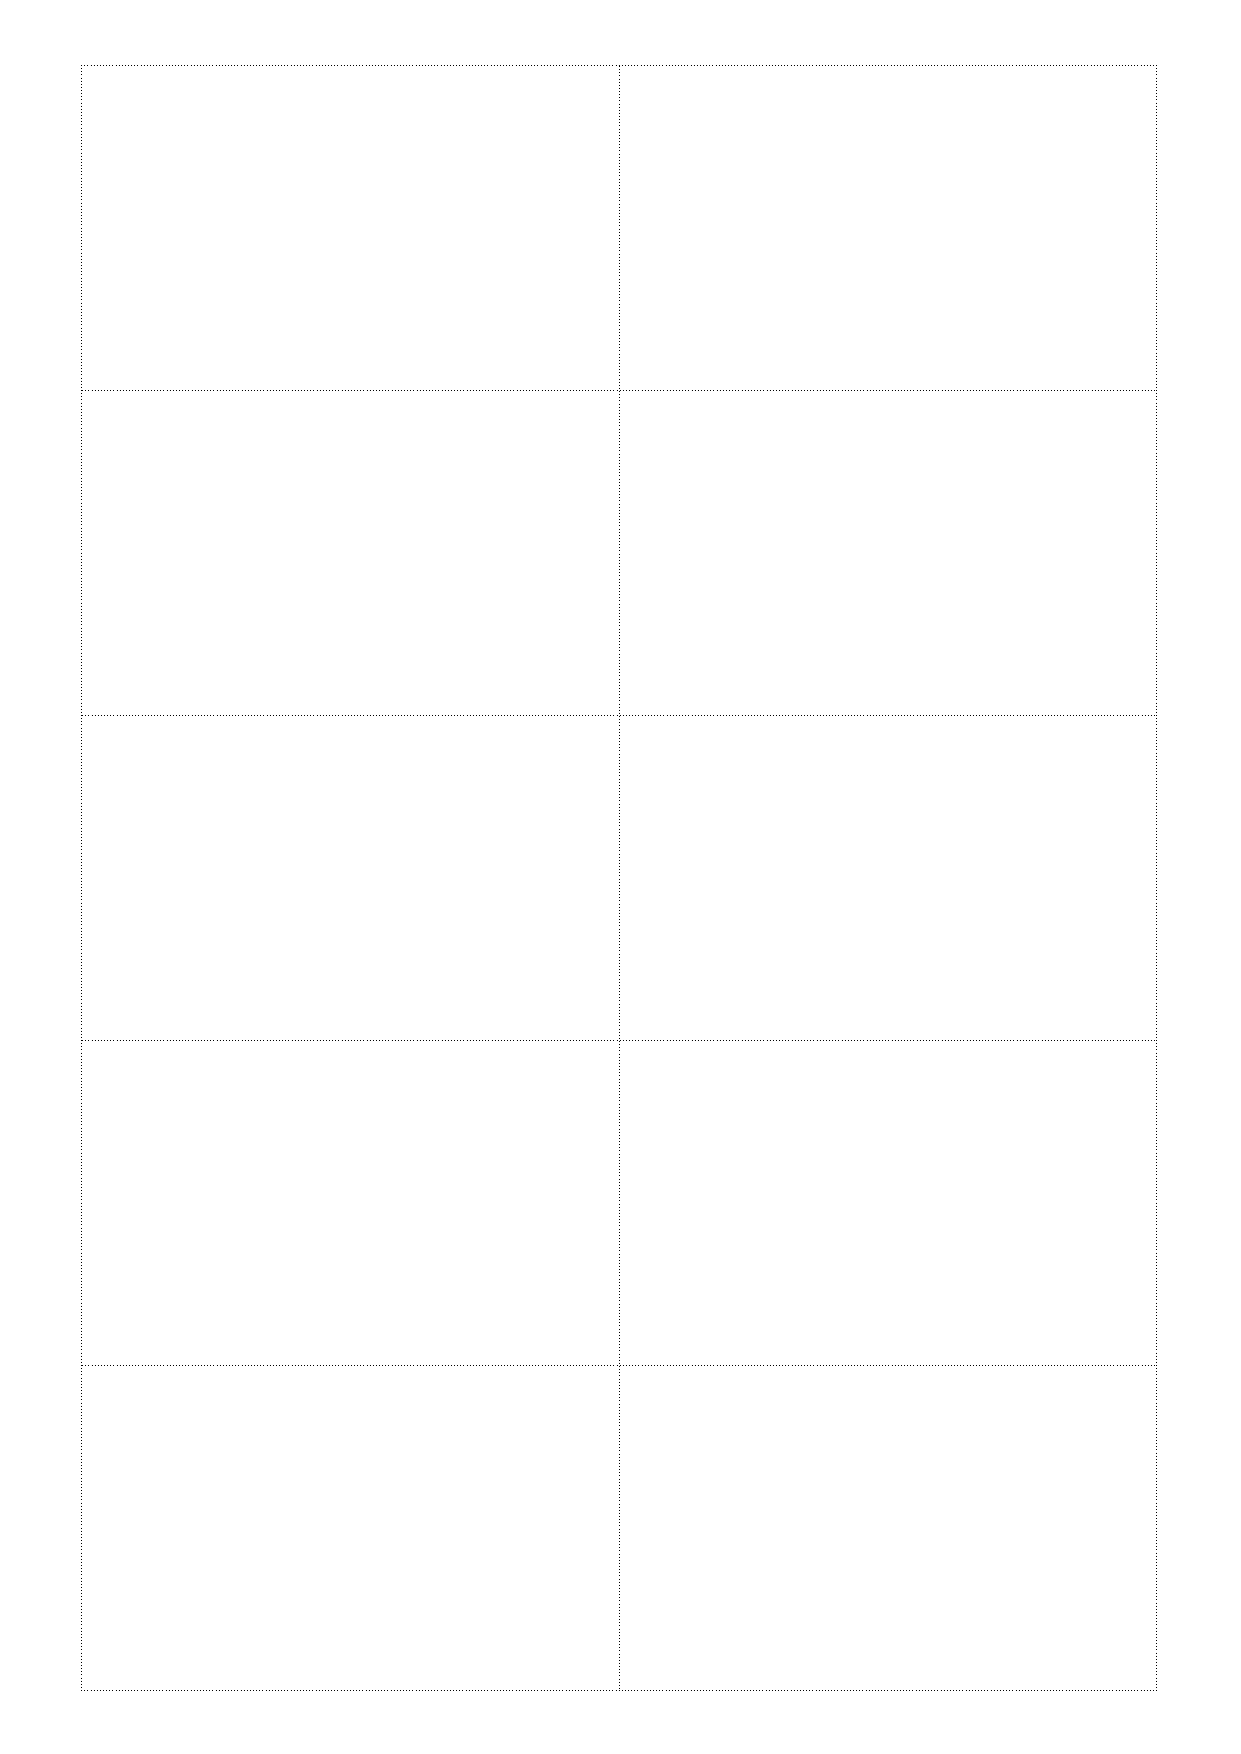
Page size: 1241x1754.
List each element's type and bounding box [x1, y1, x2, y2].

table_header [619, 65, 1157, 390]
table_cell [619, 1365, 1157, 1689]
table_cell [82, 715, 619, 1040]
table_cell [619, 1040, 1157, 1364]
table_header [82, 65, 619, 390]
table_cell [82, 390, 619, 715]
table_cell [82, 1040, 619, 1364]
table_cell [82, 1365, 619, 1689]
table_cell [619, 715, 1157, 1040]
table_cell [619, 390, 1157, 715]
